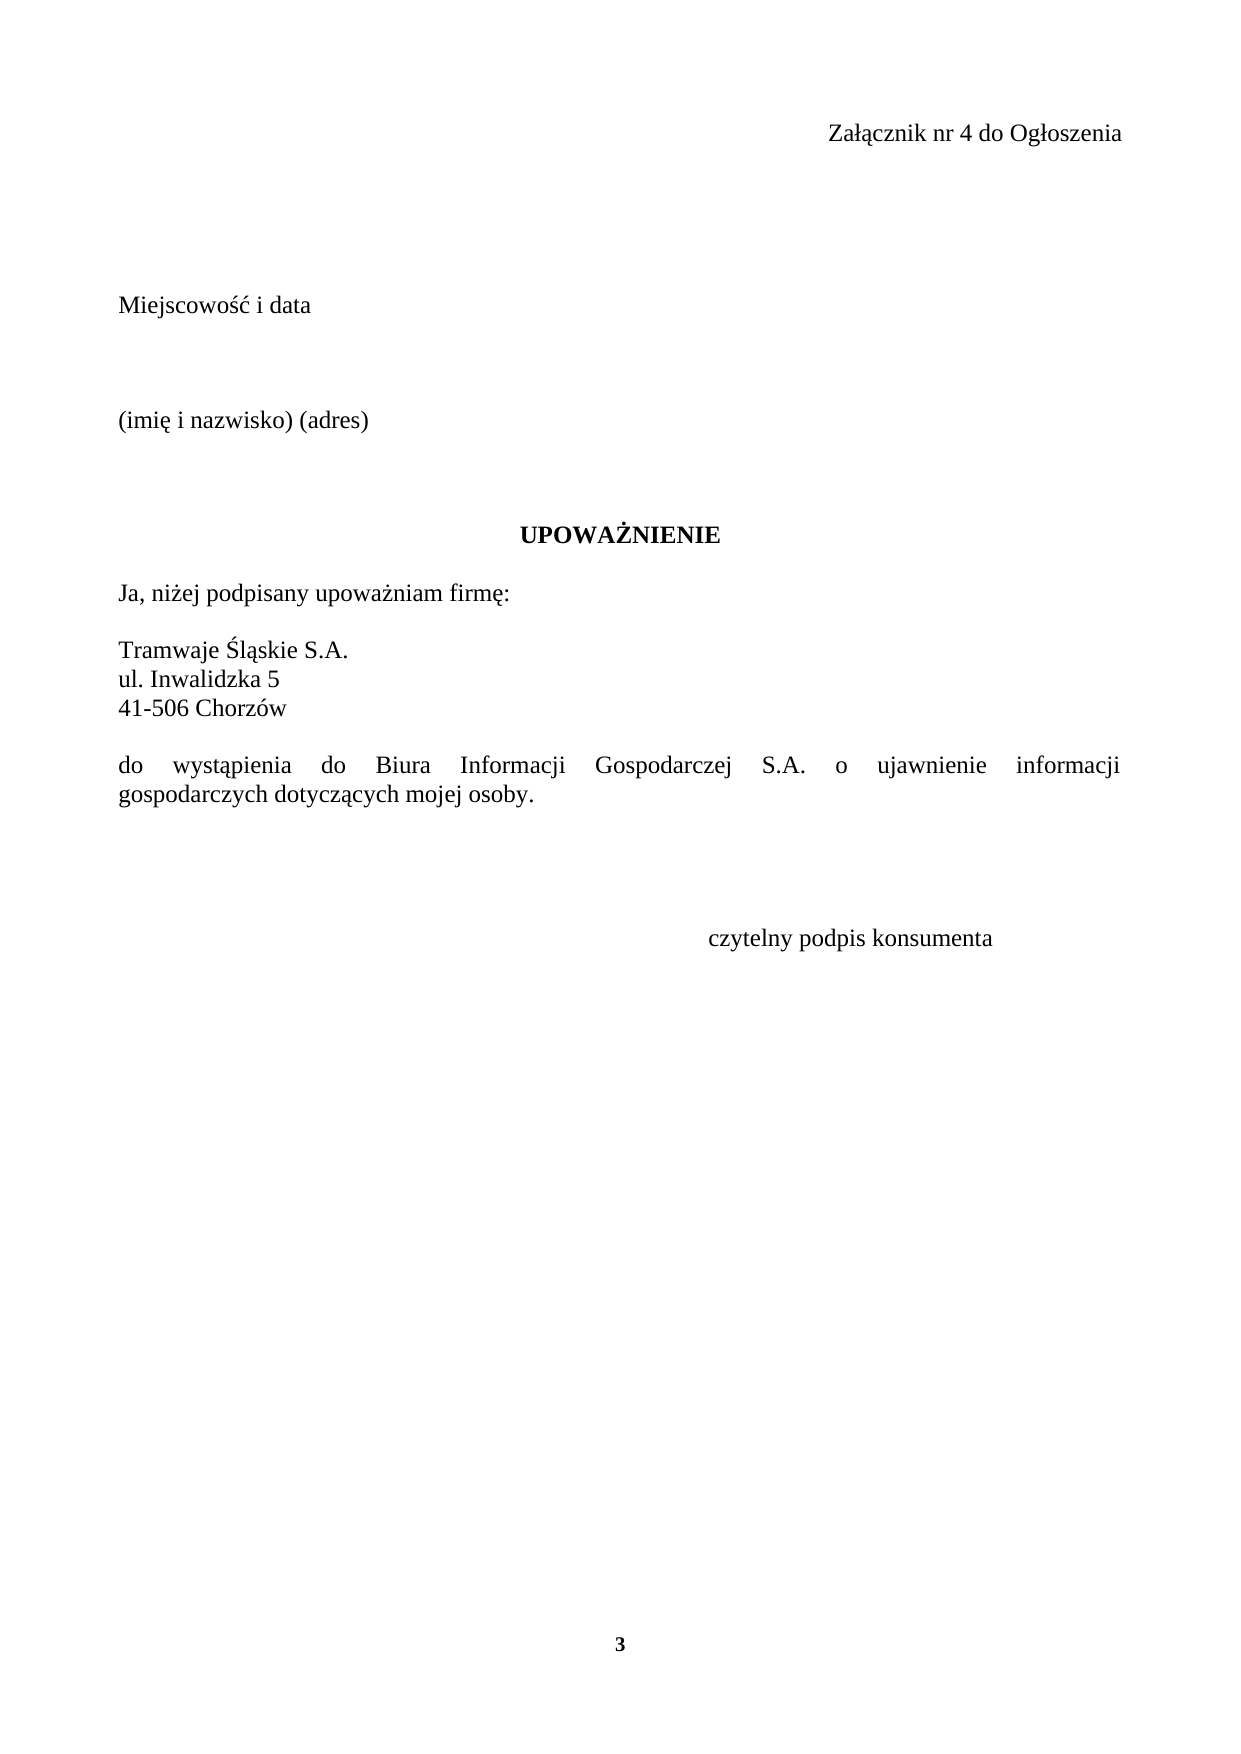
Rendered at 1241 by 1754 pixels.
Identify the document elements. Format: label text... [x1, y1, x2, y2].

text Ja, niżej podpisany upoważniam firmę: [118, 578, 1122, 607]
text Tramwaje Śląskie S.A. [118, 636, 1122, 664]
text (imię i nazwisko) (adres) [118, 406, 1122, 434]
text Miejscowość i data [118, 291, 1122, 319]
text do wystąpienia do Biura Informacji Gospodarczej S.A. o ujawnienie informacji gospodarczych dotyczących mojej osoby. [118, 751, 1122, 808]
text ul. Inwalidzka 5 [118, 664, 1122, 693]
text UPOWAŻNIENIE [118, 521, 1122, 549]
text 41-506 Chorzów [118, 693, 1122, 722]
text czytelny podpis konsumenta [118, 923, 1122, 952]
text Załącznik nr 4 do Ogłoszenia [118, 118, 1122, 147]
